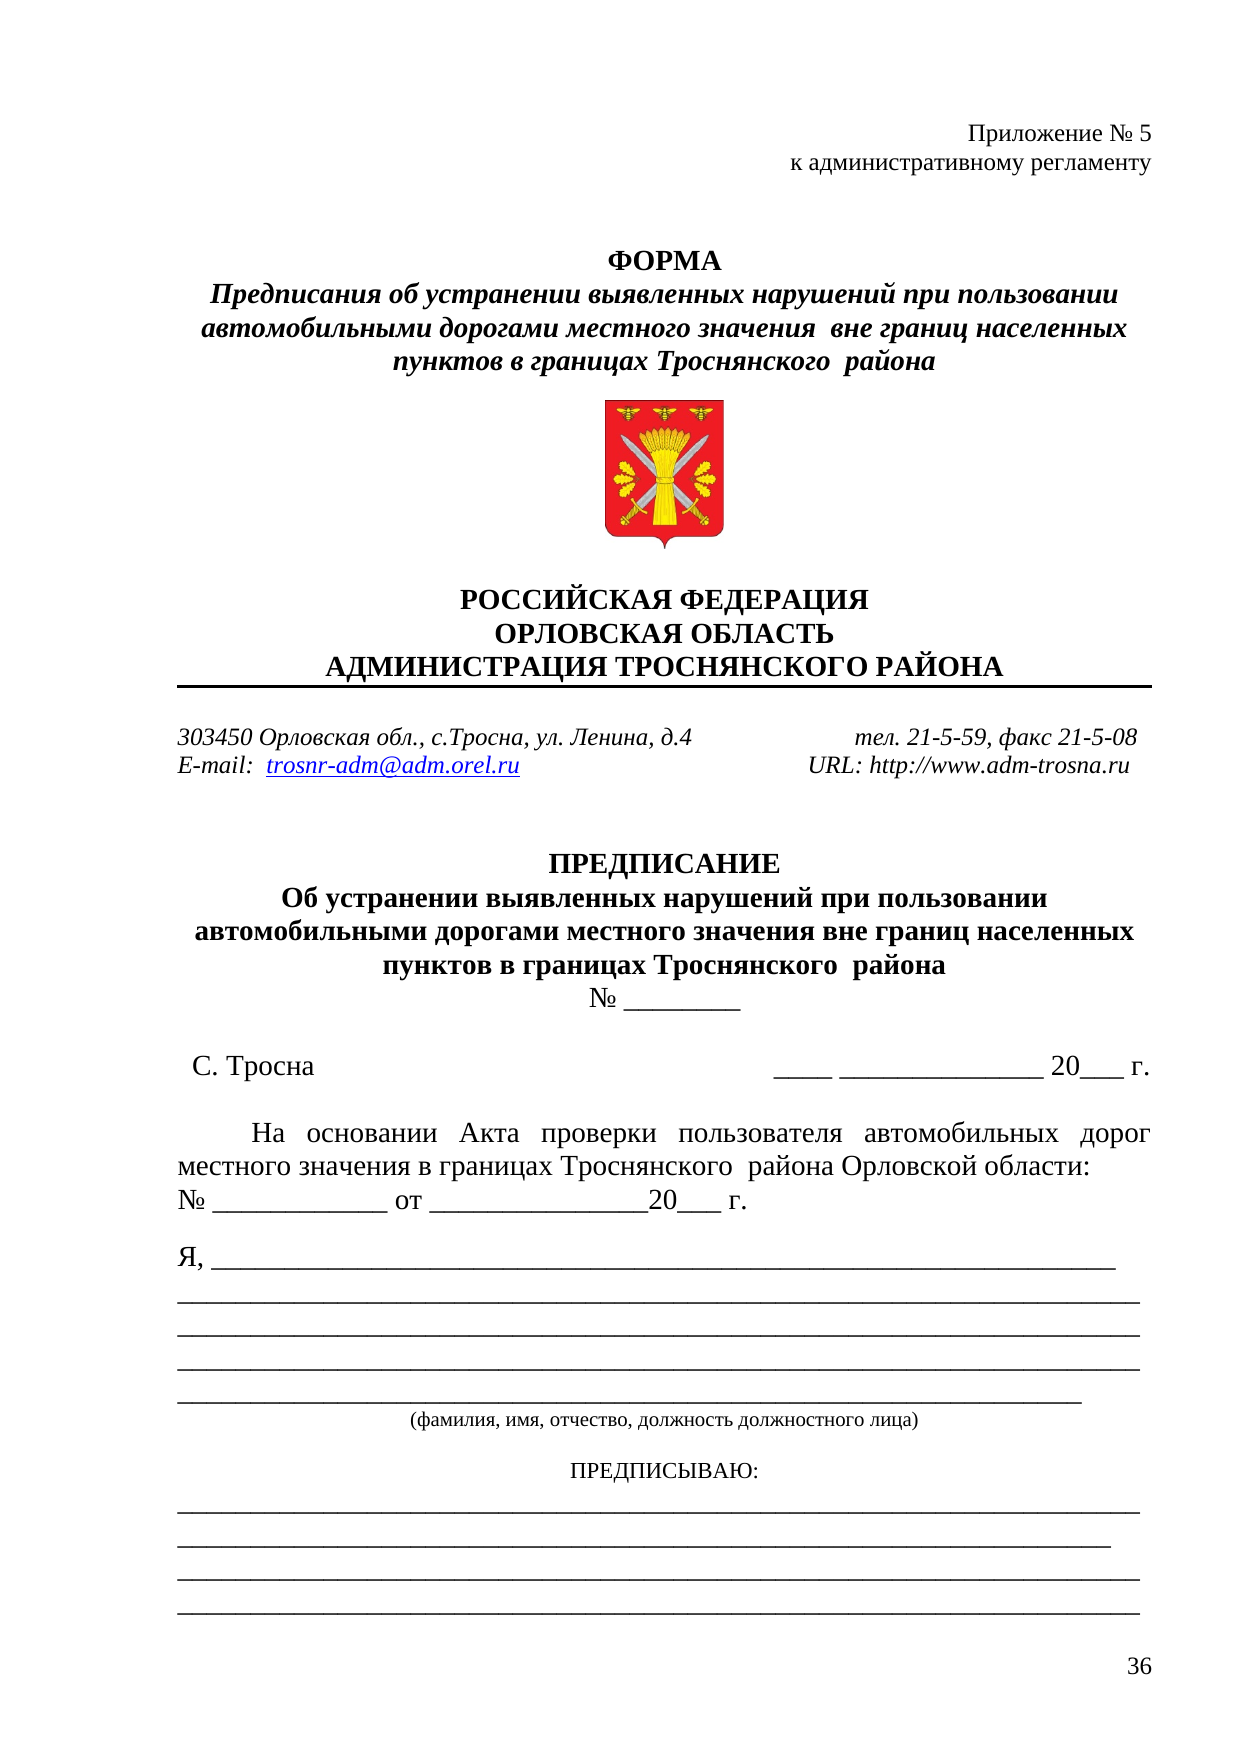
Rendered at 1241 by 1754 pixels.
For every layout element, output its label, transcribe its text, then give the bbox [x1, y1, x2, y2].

text E-mail: trosnr-adm@adm.orel.ru URL: http://www.adm-trosna.ru [177, 751, 1152, 779]
title Предписания об устранении выявленных нарушений при пользовании автомобильными дорогами местного значения вне границ населенных пунктов в границах Троснянского района [177, 276, 1152, 377]
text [177, 1483, 1152, 1551]
text На основании Акта проверки пользователя автомобильных дорог местного значения в границах Троснянского района Орловской области: [177, 1115, 1152, 1182]
text ПРЕДПИСЫВАЮ: [177, 1457, 1152, 1483]
text 303450 Орловская обл., с.Тросна, ул. Ленина, д.4 тел. 21-5-59, факс 21-5-08 [177, 722, 1152, 751]
text № ________ [177, 981, 1152, 1014]
title ФОРМА [177, 243, 1152, 276]
text ОРЛОВСКАЯ ОБЛАСТЬ [177, 616, 1152, 649]
text Об устранении выявленных нарушений при пользовании автомобильными дорогами местного значения вне границ населенных пунктов в границах Троснянского района [177, 880, 1152, 981]
text РОССИЙСКАЯ ФЕДЕРАЦИЯ [177, 582, 1152, 616]
text (фамилия, имя, отчество, должность должностного лица) [177, 1407, 1152, 1431]
text Я, ______________________________________________________________ [177, 1239, 1152, 1273]
text ____________________________________________________________________________________________________________________________________ [177, 1551, 1152, 1618]
text ____________________________________________________________________________________________________________________________________________________________________________________________________________________________________________________________________ [177, 1273, 1152, 1407]
text Приложение № 5 [177, 118, 1152, 147]
text С. Тросна ____ ______________ 20___ г. [177, 1048, 1152, 1081]
text ПРЕДПИСАНИЕ [177, 846, 1152, 880]
text к административному регламенту [177, 147, 1152, 176]
text АДМИНИСТРАЦИЯ ТРОСНЯНСКОГО РАЙОНА [177, 649, 1152, 685]
picture [605, 400, 724, 549]
text № ____________ от _______________20___ г. [177, 1182, 1152, 1215]
